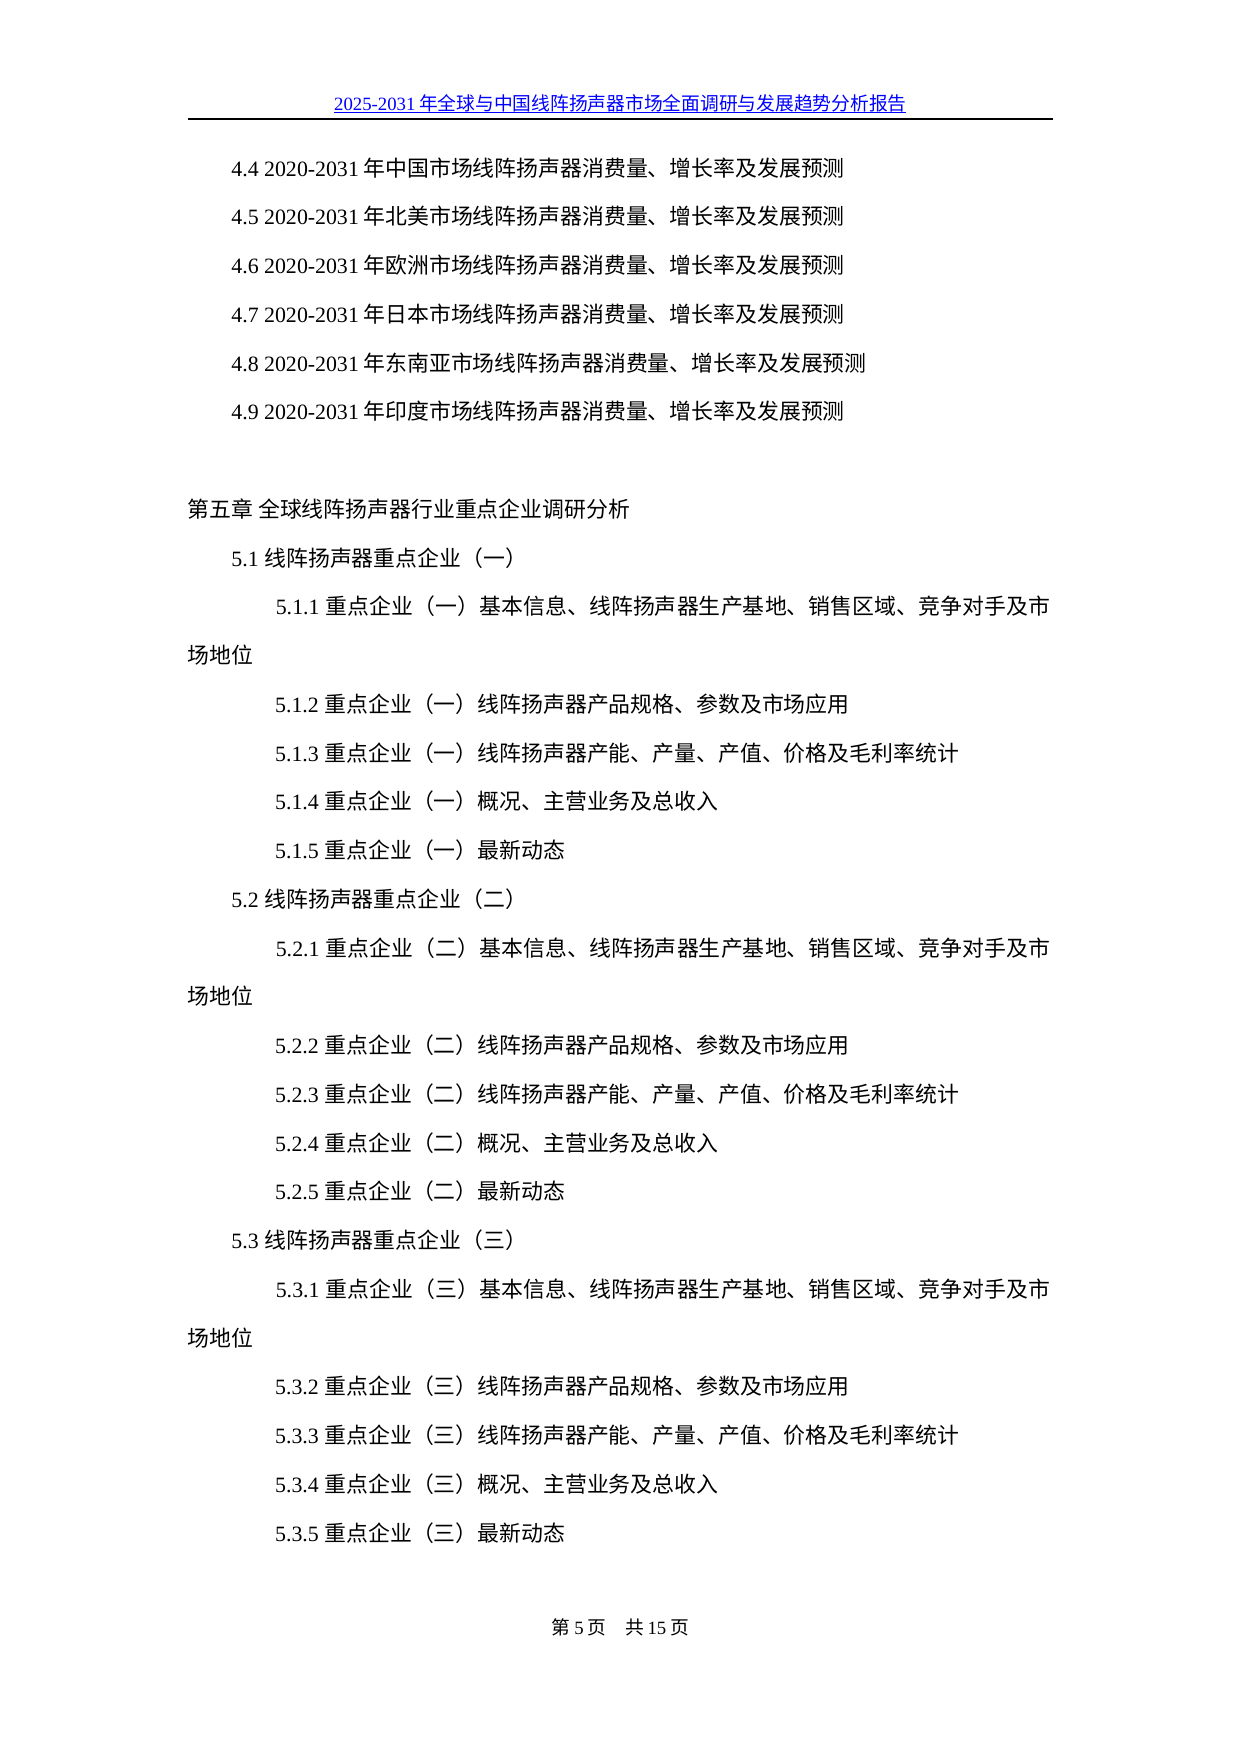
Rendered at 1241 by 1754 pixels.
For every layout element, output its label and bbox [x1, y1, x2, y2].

text [187, 150, 1053, 1548]
